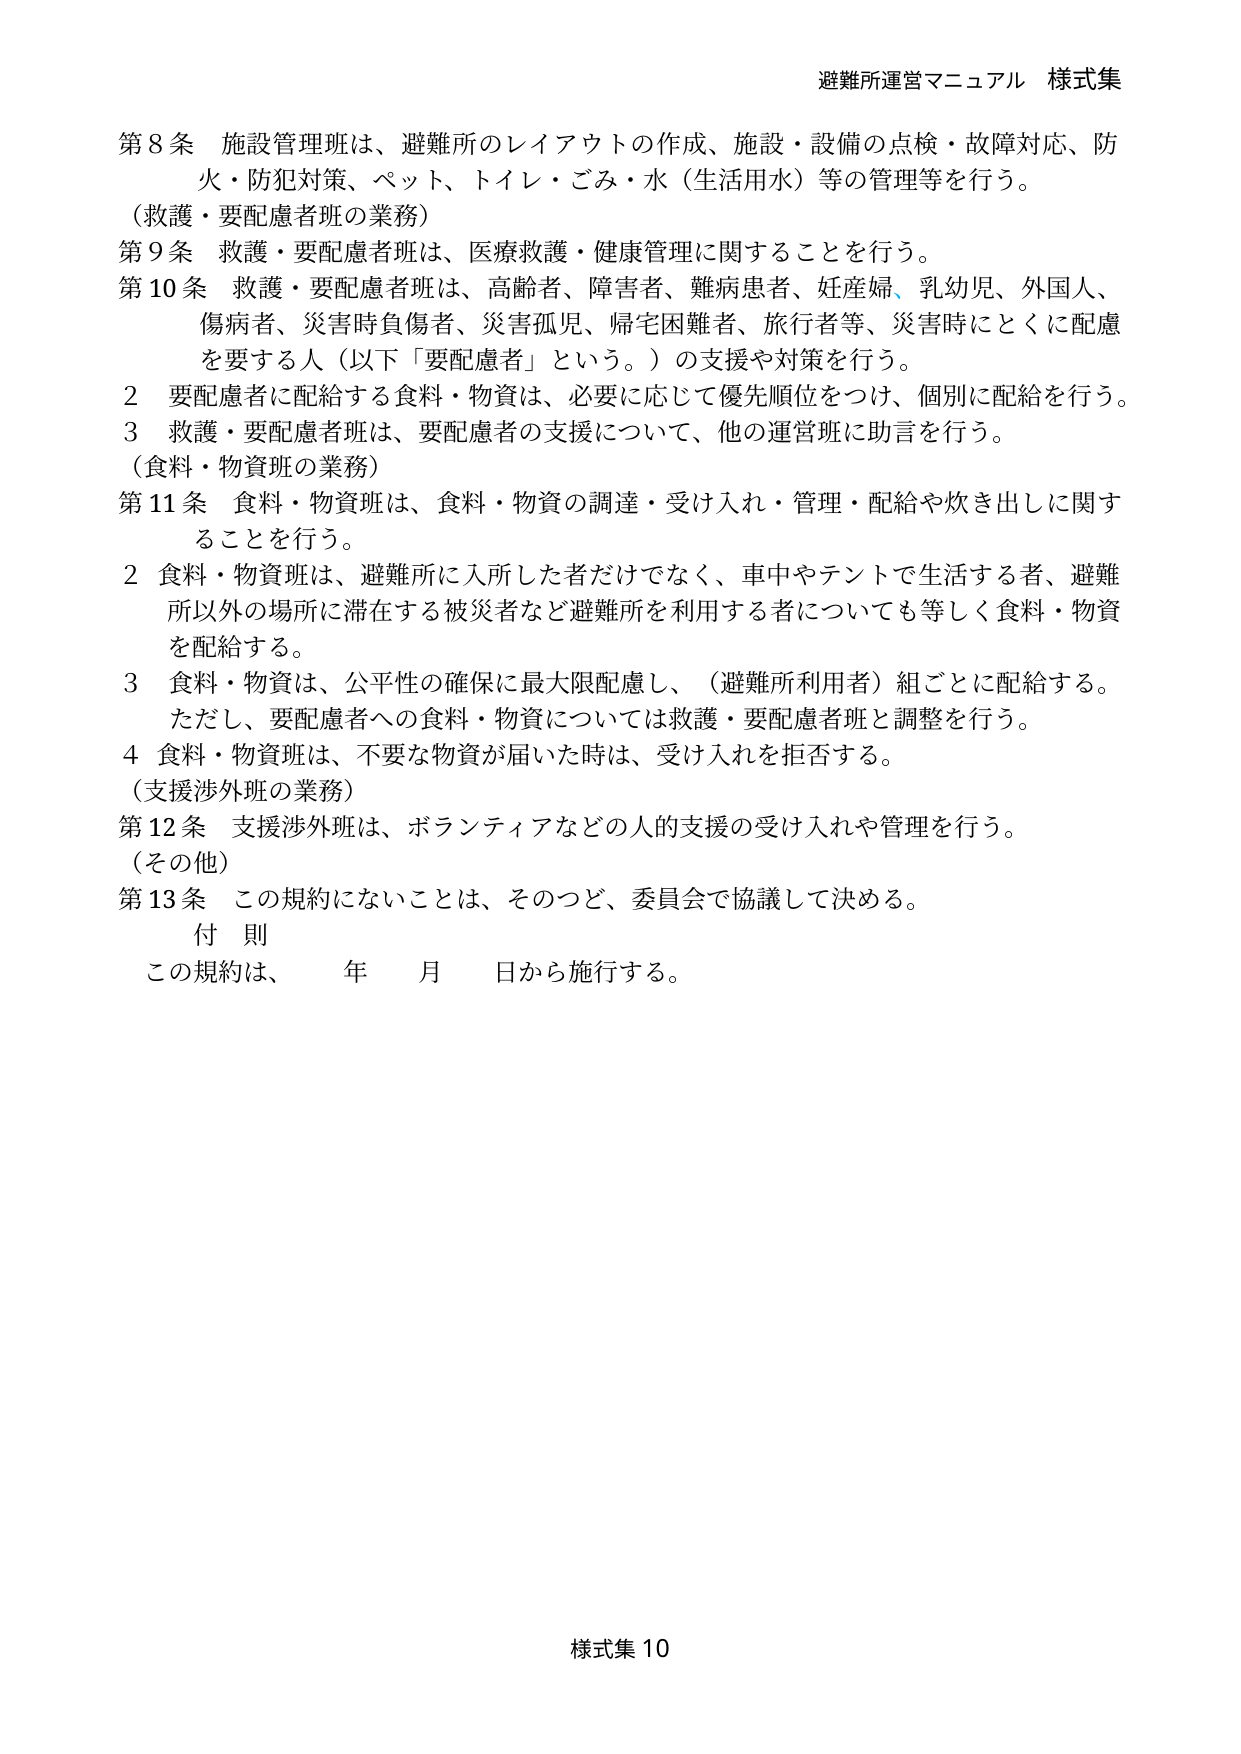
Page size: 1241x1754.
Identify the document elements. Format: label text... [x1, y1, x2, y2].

text 第13条 この規約にないことは、そのつど、委員会で協議して決める。 [118, 879, 1122, 916]
text 付 則 [118, 916, 1122, 952]
text ３ 食料・物資は、公平性の確保に最大限配慮し、（避難所利用者）組ごとに配給する。ただし、要配慮者への食料・物資については救護・要配慮者班と調整を行う。 [118, 664, 1122, 736]
text （食料・物資班の業務） [118, 448, 1122, 484]
text 第12条 支援渉外班は、ボランティアなどの人的支援の受け入れや管理を行う。 [118, 808, 1122, 844]
text 第８条 施設管理班は、避難所のレイアウトの作成、施設・設備の点検・故障対応、防火・防犯対策、ペット、トイレ・ごみ・水（生活用水）等の管理等を行う。 [118, 124, 1122, 196]
text （その他） [118, 844, 1122, 879]
text 第11条 食料・物資班は、食料・物資の調達・受け入れ・管理・配給や炊き出しに関することを行う。 [118, 484, 1122, 556]
text （救護・要配慮者班の業務） [118, 196, 1122, 232]
text 第10条 救護・要配慮者班は、高齢者、障害者、難病患者、妊産婦、乳幼児、外国人、傷病者、災害時負傷者、災害孤児、帰宅困難者、旅行者等、災害時にとくに配慮を要する人（以下「要配慮者」という。）の支援や対策を行う。 [118, 268, 1122, 376]
text この規約は、 年 月 日から施行する。 [118, 952, 1122, 989]
text ２ 要配慮者に配給する食料・物資は、必要に応じて優先順位をつけ、個別に配給を行う。 [118, 376, 1122, 412]
text （支援渉外班の業務） [118, 772, 1122, 808]
text ３ 救護・要配慮者班は、要配慮者の支援について、他の運営班に助言を行う。 [118, 412, 1122, 448]
text ２ 食料・物資班は、避難所に入所した者だけでなく、車中やテントで生活する者、避難所以外の場所に滞在する被災者など避難所を利用する者についても等しく食料・物資を配給する。 [118, 556, 1122, 664]
text ４ 食料・物資班は、不要な物資が届いた時は、受け入れを拒否する。 [118, 736, 1122, 772]
text 第９条 救護・要配慮者班は、医療救護・健康管理に関することを行う。 [118, 232, 1122, 268]
